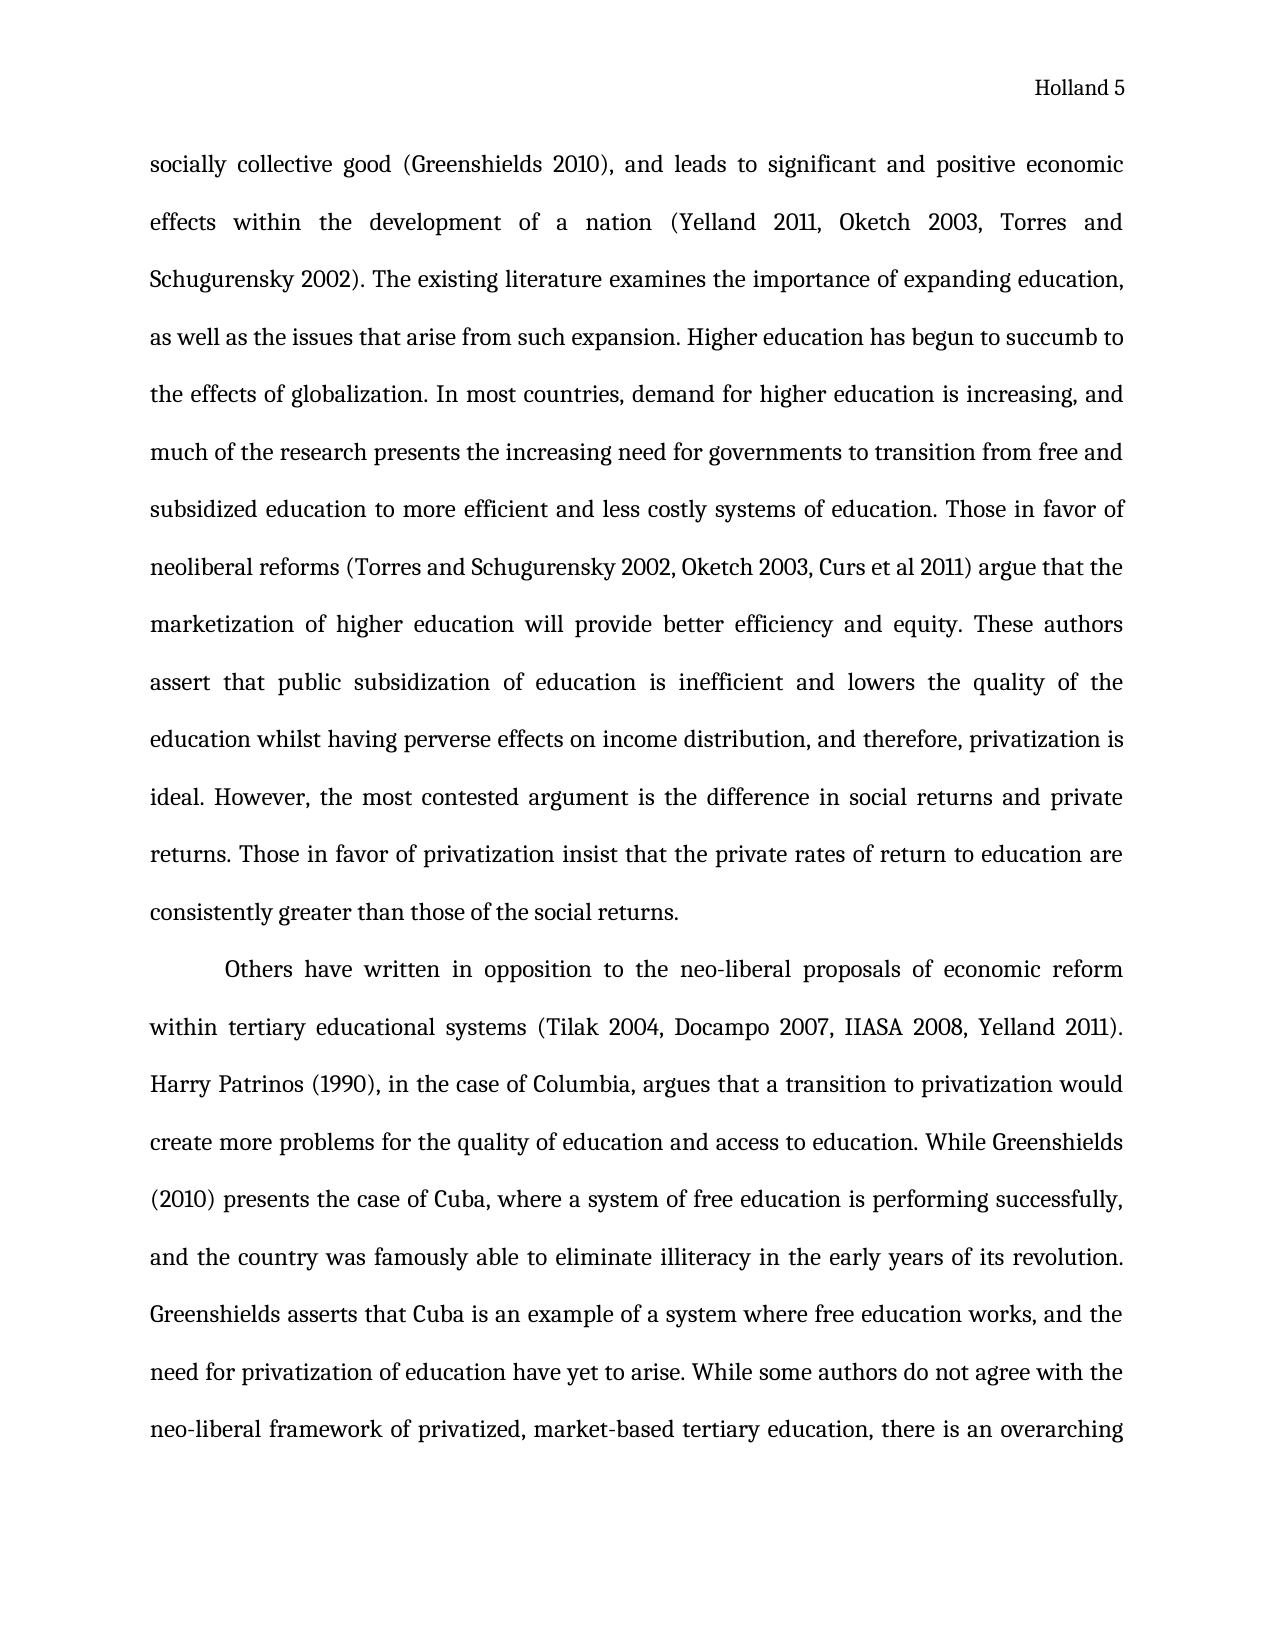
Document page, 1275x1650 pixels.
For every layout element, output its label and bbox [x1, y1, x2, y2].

text [150, 150, 1125, 926]
text [150, 955, 1125, 1444]
